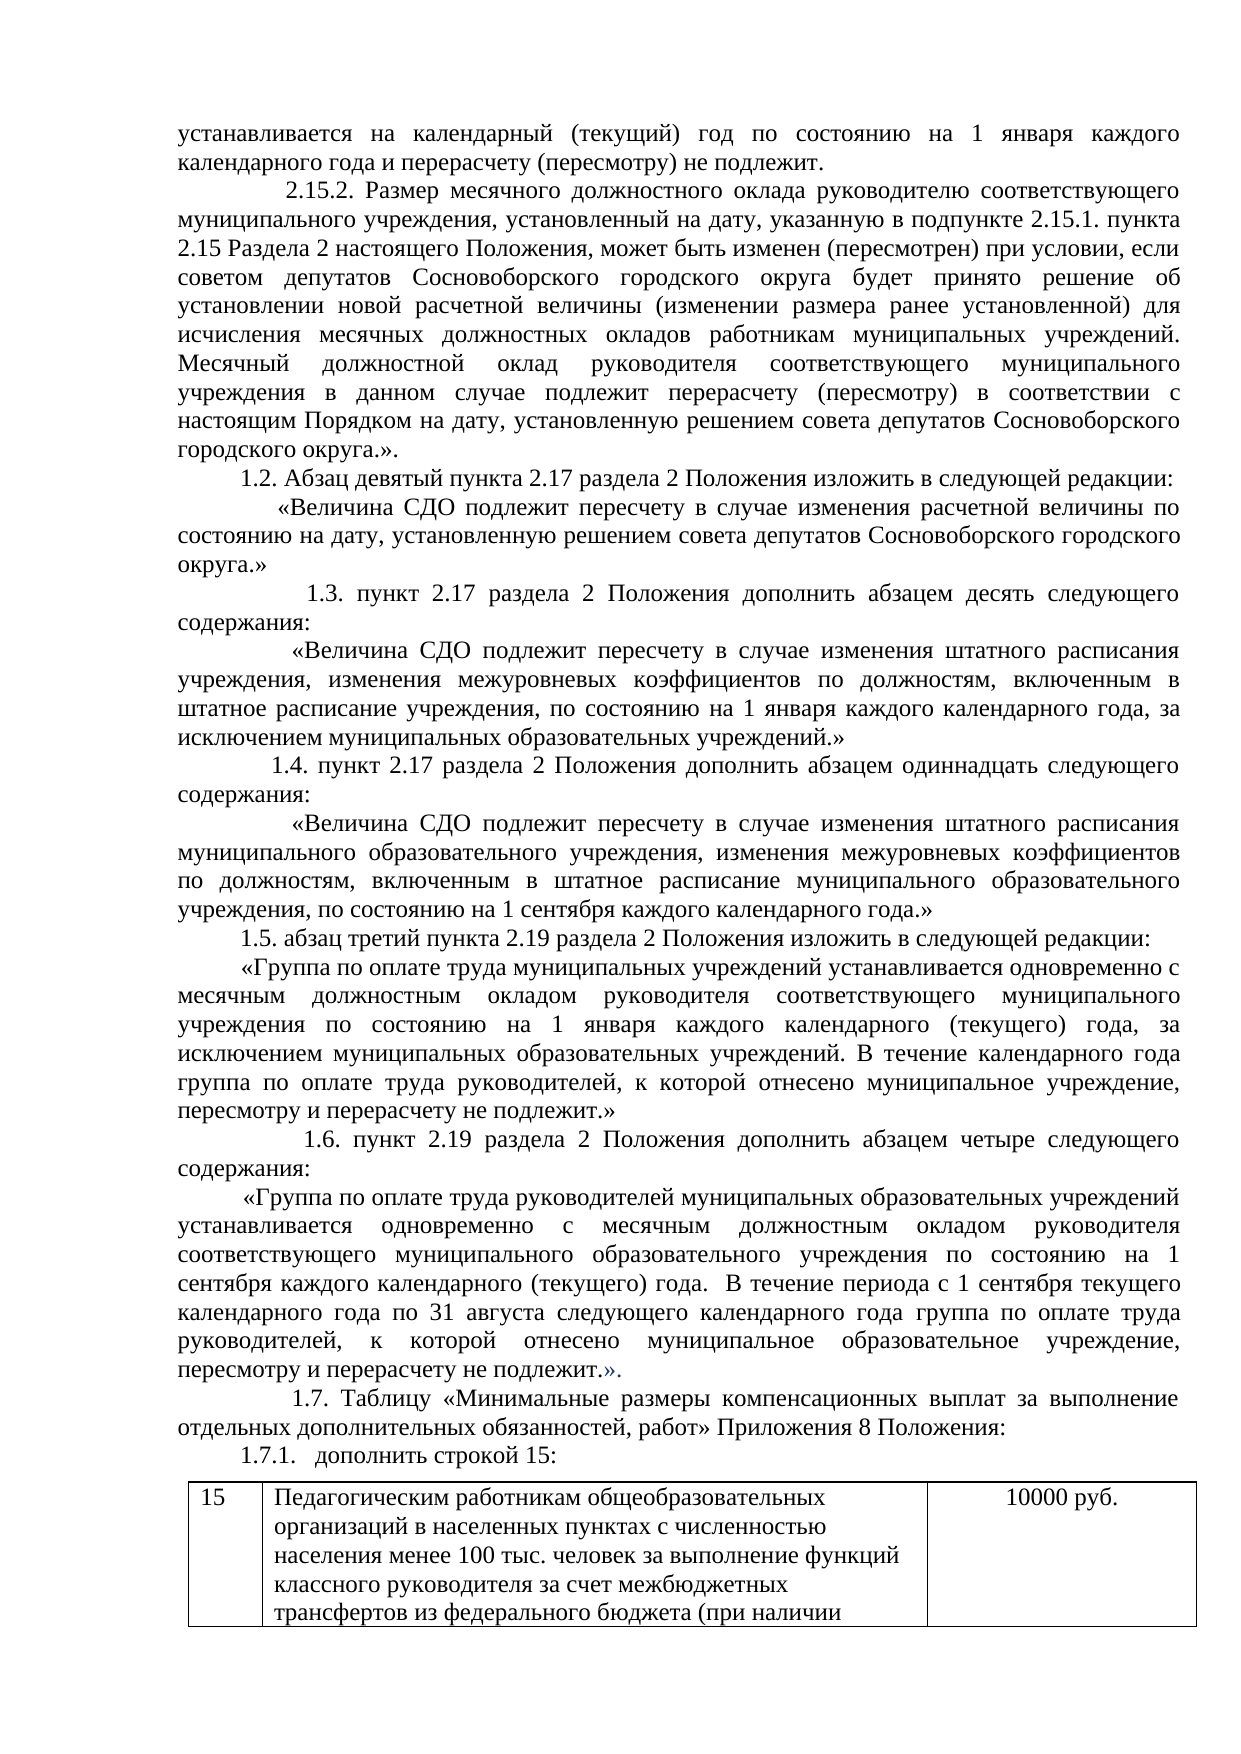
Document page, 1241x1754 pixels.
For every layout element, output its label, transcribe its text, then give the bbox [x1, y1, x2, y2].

text 1.3. пункт 2.17 раздела 2 Положения дополнить абзацем десять следующего содержания: [177, 578, 1181, 636]
table_header 10000 руб. [928, 1483, 1196, 1626]
text 1.5. абзац третий пункта 2.19 раздела 2 Положения изложить в следующей редакции: [177, 923, 1181, 952]
text «Величина СДО подлежит пересчету в случае изменения штатного расписания учреждения, изменения межуровневых коэффициентов по должностям, включенным в штатное расписание учреждения, по состоянию на 1 января каждого календарного года, за исключением муниципальных образовательных учреждений.» [177, 636, 1181, 751]
list дополнить строкой 15: [240, 1441, 1181, 1469]
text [177, 118, 1181, 176]
table_header 15 [189, 1483, 262, 1626]
text 1.4. пункт 2.17 раздела 2 Положения дополнить абзацем одиннадцать следующего содержания: [177, 751, 1181, 808]
text «Группа по оплате труда муниципальных учреждений устанавливается одновременно с месячным должностным окладом руководителя соответствующего муниципального учреждения по состоянию на 1 января каждого календарного (текущего) года, за исключением муниципальных образовательных учреждений. В течение календарного года группа по оплате труда руководителей, к которой отнесено муниципальное учреждение, пересмотру и перерасчету не подлежит.» [177, 952, 1181, 1124]
text «Величина СДО подлежит пересчету в случае изменения расчетной величины по состоянию на дату, установленную решением совета депутатов Сосновоборского городского округа.» [177, 492, 1181, 578]
text 1.2. Абзац девятый пункта 2.17 раздела 2 Положения изложить в следующей редакции: [177, 463, 1181, 492]
text 1.6. пункт 2.19 раздела 2 Положения дополнить абзацем четыре следующего содержания: [177, 1124, 1181, 1182]
text 2.15.2. Размер месячного должностного оклада руководителю соответствующего муниципального учреждения, установленный на дату, указанную в подпункте 2.15.1. пункта 2.15 Раздела 2 настоящего Положения, может быть изменен (пересмотрен) при условии, если советом депутатов Сосновоборского городского округа будет принято решение об установлении новой расчетной величины (изменении размера ранее установленной) для исчисления месячных должностных окладов работникам муниципальных учреждений. Месячный должностной оклад руководителя соответствующего муниципального учреждения в данном случае подлежит перерасчету (пересмотру) в соответствии с настоящим Порядком на дату, установленную решением совета депутатов Сосновоборского городского округа.». [177, 176, 1181, 463]
text «Группа по оплате труда руководителей муниципальных образовательных учреждений устанавливается одновременно с месячным должностным окладом руководителя соответствующего муниципального образовательного учреждения по состоянию на 1 сентября каждого календарного (текущего) года. В течение периода с 1 сентября текущего календарного года по 31 августа следующего календарного года группа по оплате труда руководителей, к которой отнесено муниципальное образовательное учреждение, пересмотру и перерасчету не подлежит.». [177, 1182, 1181, 1383]
text «Величина СДО подлежит пересчету в случае изменения штатного расписания муниципального образовательного учреждения, изменения межуровневых коэффициентов по должностям, включенным в штатное расписание муниципального образовательного учреждения, по состоянию на 1 сентября каждого календарного года.» [177, 808, 1181, 923]
text 1.7. Таблицу «Минимальные размеры компенсационных выплат за выполнение отдельных дополнительных обязанностей, работ» Приложения 8 Положения: [177, 1383, 1181, 1441]
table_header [263, 1483, 927, 1626]
